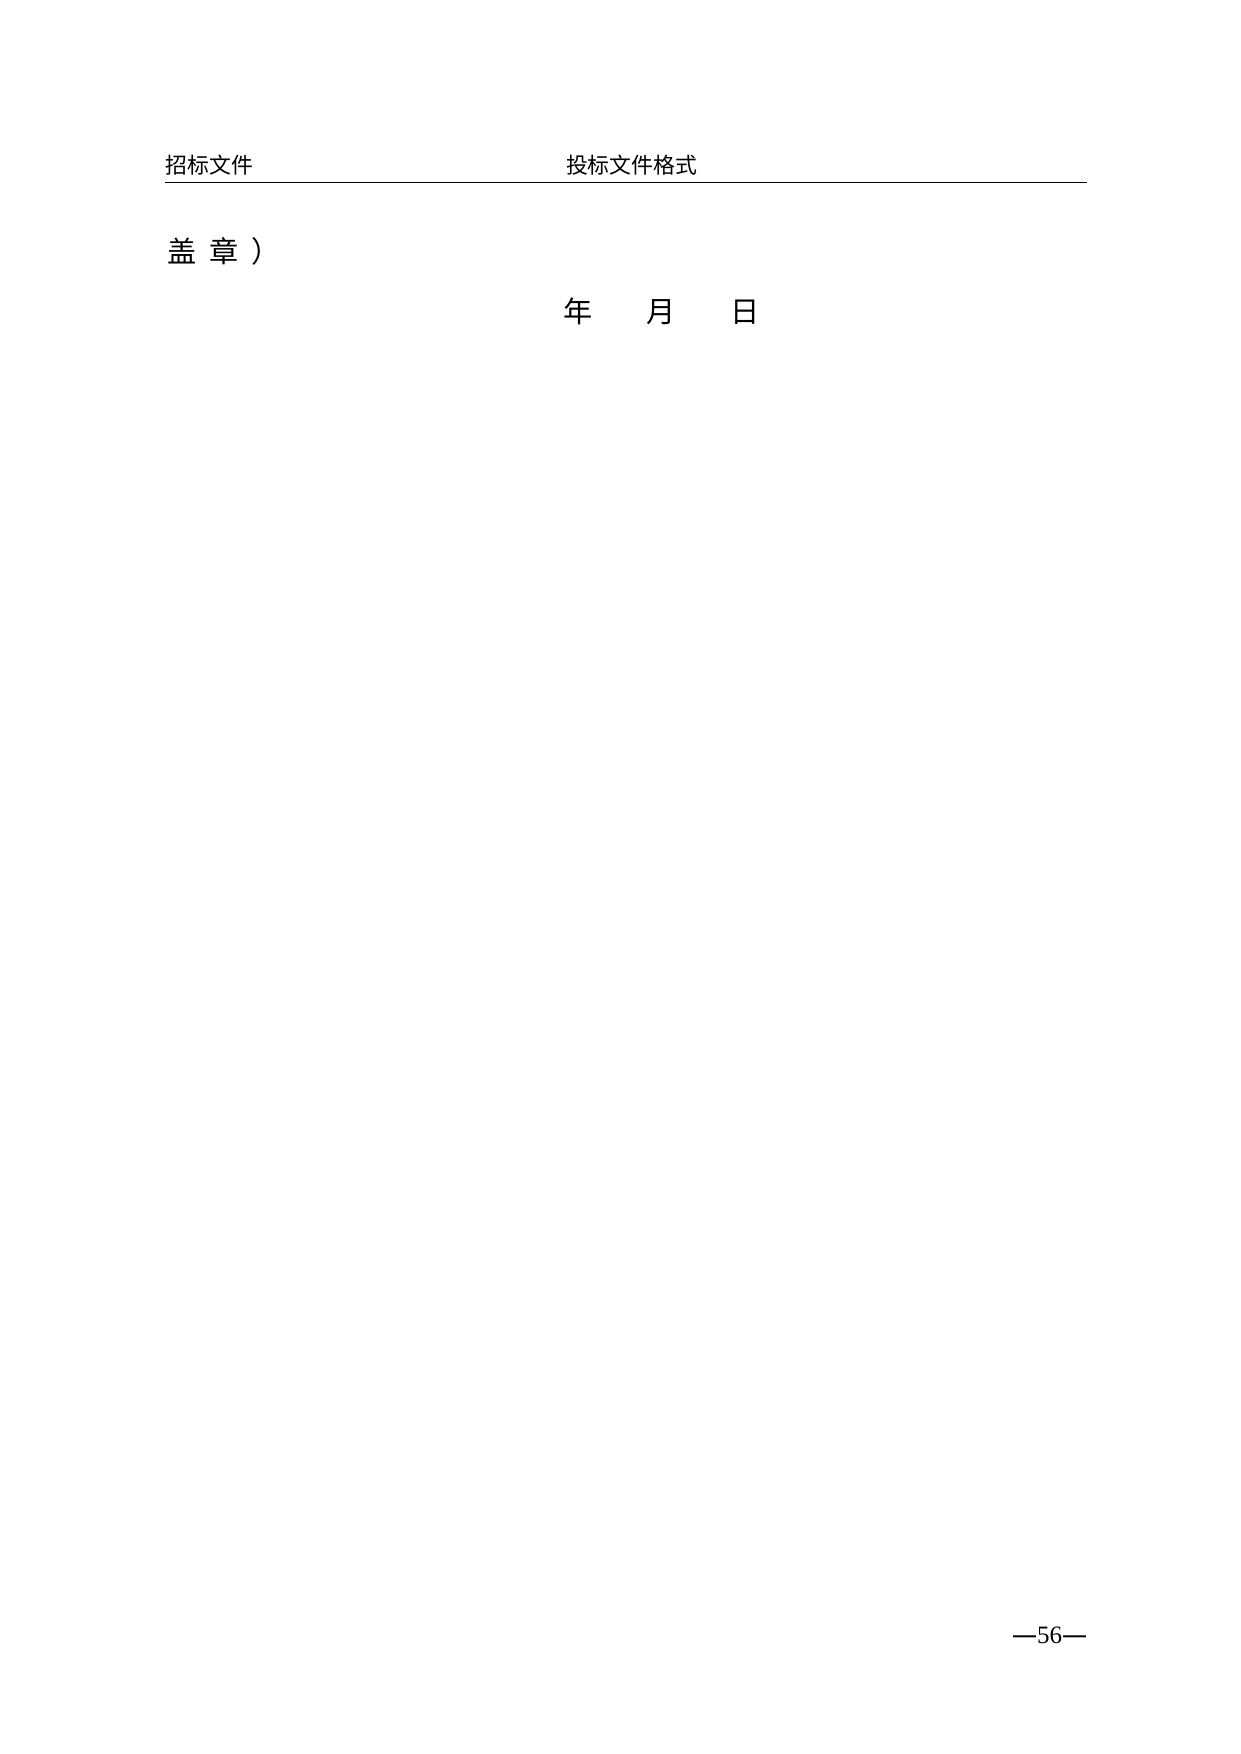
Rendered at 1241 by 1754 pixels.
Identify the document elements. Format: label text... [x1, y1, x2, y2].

text 年 月 日 [168, 280, 1084, 340]
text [168, 219, 1084, 280]
